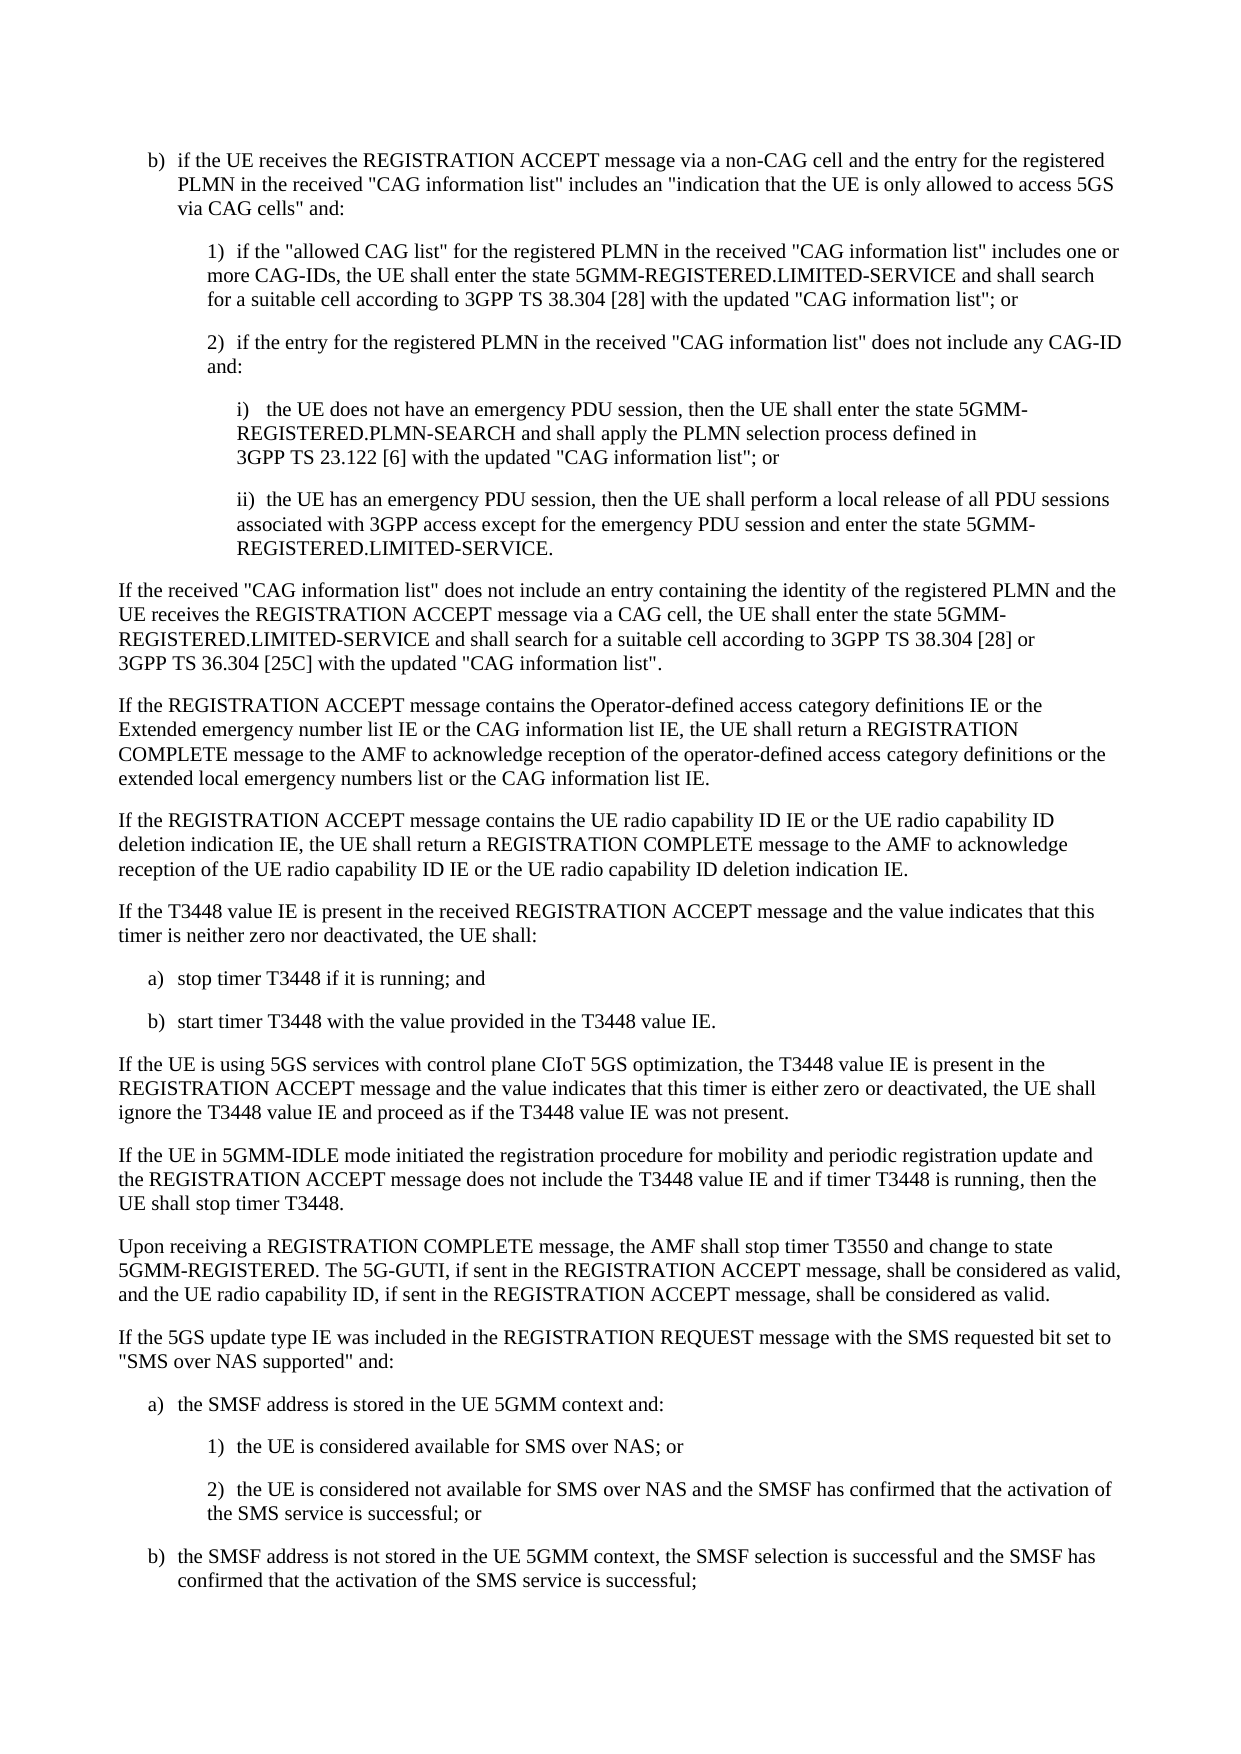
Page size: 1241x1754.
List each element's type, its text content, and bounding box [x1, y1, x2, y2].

text If the REGISTRATION ACCEPT message contains the UE radio capability ID IE or the UE radio capability ID deletion indication IE, the UE shall return a REGISTRATION COMPLETE message to the AMF to acknowledge reception of the UE radio capability ID IE or the UE radio capability ID deletion indication IE. [118, 808, 1122, 881]
text 2) if the entry for the registered PLMN in the received "CAG information list" does not include any CAG-ID and: [207, 329, 1122, 378]
text ii) the UE has an emergency PDU session, then the UE shall perform a local release of all PDU sessions associated with 3GPP access except for the emergency PDU session and enter the state 5GMM-REGISTERED.LIMITED-SERVICE. [236, 487, 1122, 559]
text a) stop timer T3448 if it is running; and [148, 966, 1122, 990]
text Upon receiving a REGISTRATION COMPLETE message, the AMF shall stop timer T3550 and change to state 5GMM-REGISTERED. The 5G-GUTI, if sent in the REGISTRATION ACCEPT message, shall be considered as valid, and the UE radio capability ID, if sent in the REGISTRATION ACCEPT message, shall be considered as valid. [118, 1234, 1122, 1306]
text b) the SMSF address is not stored in the UE 5GMM context, the SMSF selection is successful and the SMSF has confirmed that the activation of the SMS service is successful; [148, 1544, 1122, 1592]
text 1) the UE is considered available for SMS over NAS; or [207, 1434, 1122, 1458]
text 2) the UE is considered not available for SMS over NAS and the SMSF has confirmed that the activation of the SMS service is successful; or [207, 1477, 1122, 1525]
text b) if the UE receives the REGISTRATION ACCEPT message via a non-CAG cell and the entry for the registered PLMN in the received "CAG information list" includes an "indication that the UE is only allowed to access 5GS via CAG cells" and: [148, 148, 1122, 220]
text 1) if the "allowed CAG list" for the registered PLMN in the received "CAG information list" includes one or more CAG-IDs, the UE shall enter the state 5GMM-REGISTERED.LIMITED-SERVICE and shall search for a suitable cell according to 3GPP TS 38.304 [28] with the updated "CAG information list"; or [207, 239, 1122, 311]
text If the UE in 5GMM-IDLE mode initiated the registration procedure for mobility and periodic registration update and the REGISTRATION ACCEPT message does not include the T3448 value IE and if timer T3448 is running, then the UE shall stop timer T3448. [118, 1143, 1122, 1215]
text If the UE is using 5GS services with control plane CIoT 5GS optimization, the T3448 value IE is present in the REGISTRATION ACCEPT message and the value indicates that this timer is either zero or deactivated, the UE shall ignore the T3448 value IE and proceed as if the T3448 value IE was not present. [118, 1052, 1122, 1124]
text If the T3448 value IE is present in the received REGISTRATION ACCEPT message and the value indicates that this timer is neither zero nor deactivated, the UE shall: [118, 899, 1122, 947]
text If the REGISTRATION ACCEPT message contains the Operator-defined access category definitions IE or the Extended emergency number list IE or the CAG information list IE, the UE shall return a REGISTRATION COMPLETE message to the AMF to acknowledge reception of the operator-defined access category definitions or the extended local emergency numbers list or the CAG information list IE. [118, 693, 1122, 789]
text i) the UE does not have an emergency PDU session, then the UE shall enter the state 5GMM-REGISTERED.PLMN-SEARCH and shall apply the PLMN selection process defined in 3GPP TS 23.122 [6] with the updated "CAG information list"; or [236, 396, 1122, 469]
text a) the SMSF address is stored in the UE 5GMM context and: [148, 1391, 1122, 1416]
text If the received "CAG information list" does not include an entry containing the identity of the registered PLMN and the UE receives the REGISTRATION ACCEPT message via a CAG cell, the UE shall enter the state 5GMM-REGISTERED.LIMITED-SERVICE and shall search for a suitable cell according to 3GPP TS 38.304 [28] or 3GPP TS 36.304 [25C] with the updated "CAG information list". [118, 578, 1122, 674]
text b) start timer T3448 with the value provided in the T3448 value IE. [148, 1009, 1122, 1033]
text If the 5GS update type IE was included in the REGISTRATION REQUEST message with the SMS requested bit set to "SMS over NAS supported" and: [118, 1324, 1122, 1373]
